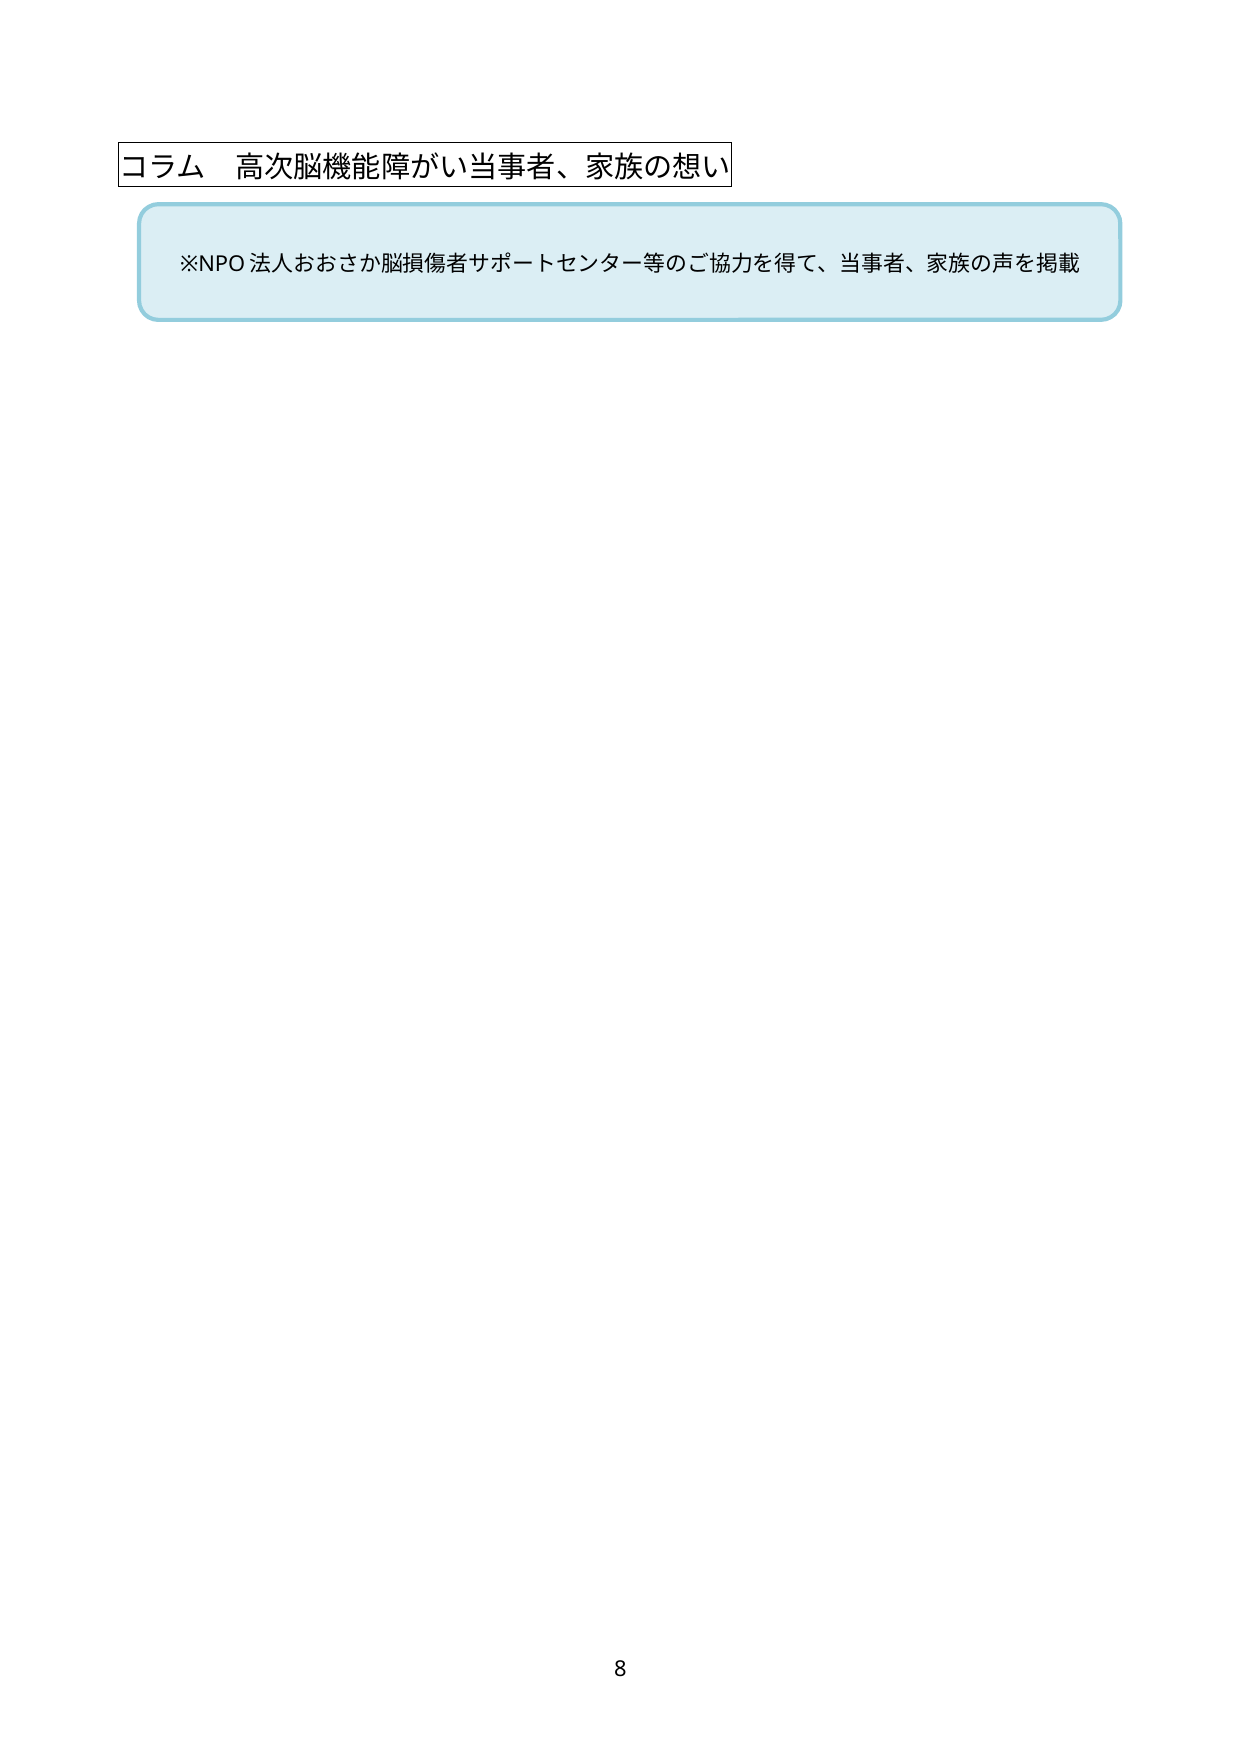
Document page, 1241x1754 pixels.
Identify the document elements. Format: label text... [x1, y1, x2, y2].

text コラム 高次脳機能障がい当事者、家族の想い [118, 127, 1122, 202]
